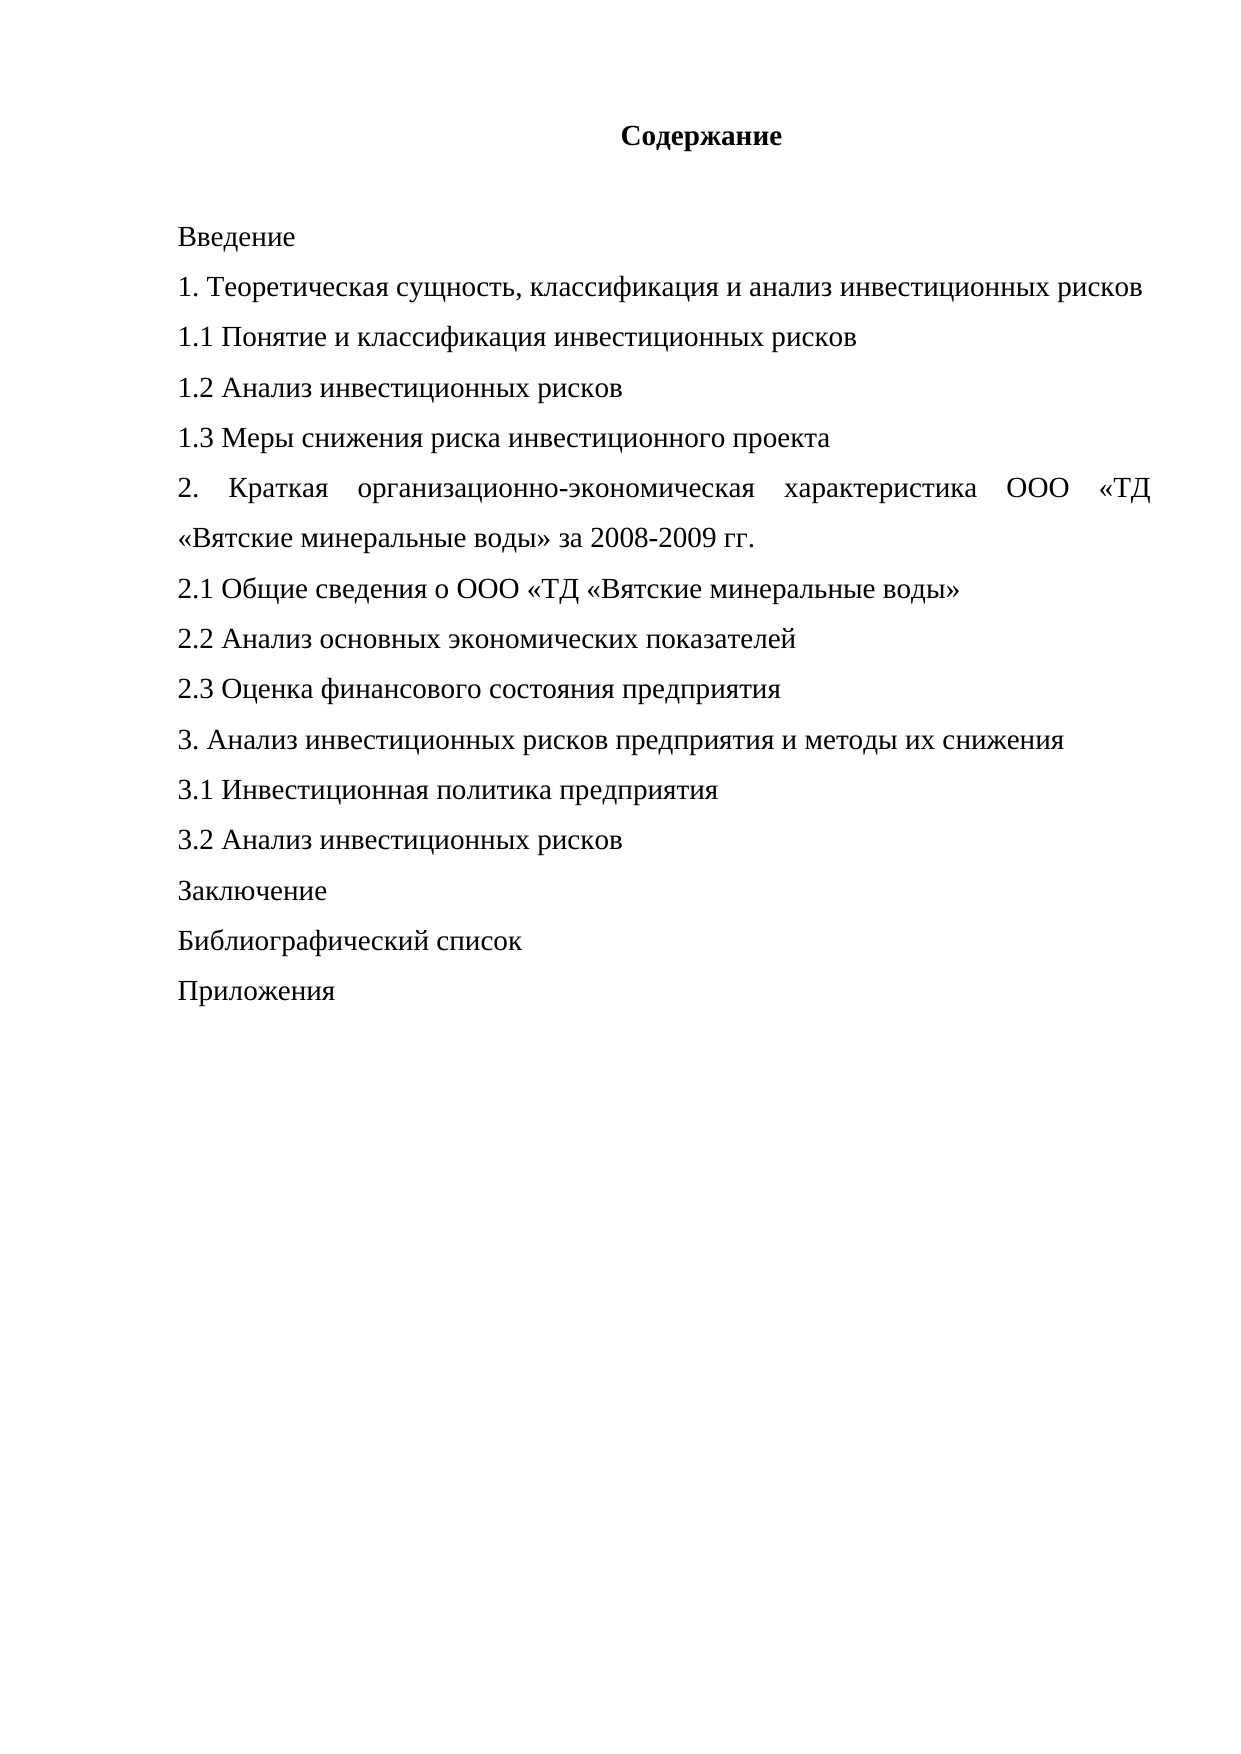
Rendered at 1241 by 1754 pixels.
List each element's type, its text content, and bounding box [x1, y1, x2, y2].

text 3.2 Анализ инвестиционных рисков [177, 822, 1152, 856]
text Библиографический список [177, 923, 1152, 957]
text Введение [177, 219, 1152, 252]
text 2.1 Общие сведения о ООО «ТД «Вятские минеральные воды» [177, 571, 1152, 604]
text 1.1 Понятие и классификация инвестиционных рисков [177, 319, 1152, 353]
subtitle 2.3 Оценка финансового состояния предприятия [177, 672, 1152, 705]
text Приложения [177, 973, 1152, 1007]
text 3.1 Инвестиционная политика предприятия [177, 772, 1152, 806]
text 1.2 Анализ инвестиционных рисков [177, 370, 1152, 403]
text 1. Теоретическая сущность, классификация и анализ инвестиционных рисков [177, 269, 1152, 303]
text 1.3 Меры снижения риска инвестиционного проекта [177, 420, 1152, 453]
text Содержание [177, 118, 1152, 152]
text 3. Анализ инвестиционных рисков предприятия и методы их снижения [177, 722, 1152, 755]
text 2. Краткая организационно-экономическая характеристика ООО «ТД «Вятские минеральные воды» за 2008-2009 гг. [177, 470, 1152, 554]
text Заключение [177, 873, 1152, 906]
text 2.2 Анализ основных экономических показателей [177, 621, 1152, 655]
